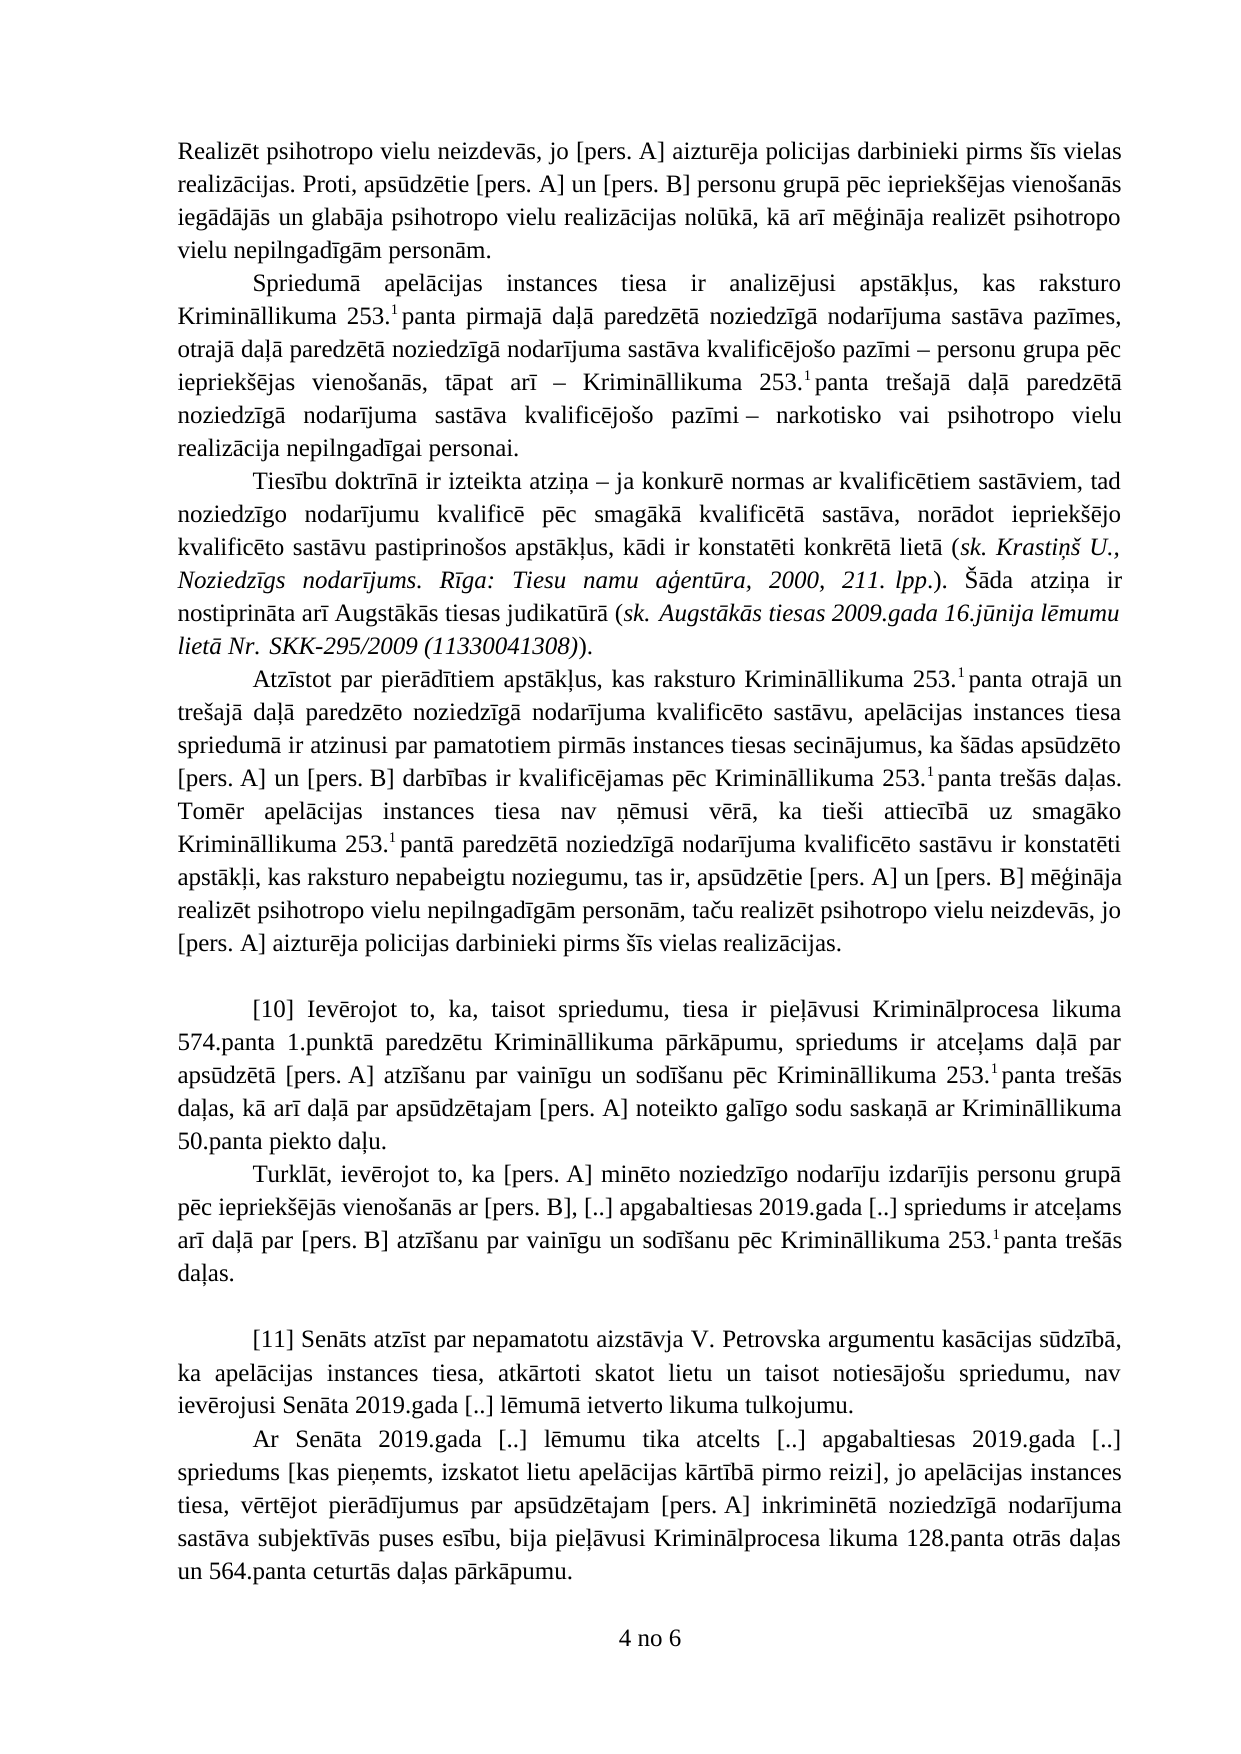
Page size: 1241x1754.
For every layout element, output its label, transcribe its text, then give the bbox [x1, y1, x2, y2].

text [11] Senāts atzīst par nepamatotu aizstāvja V. Petrovska argumentu kasācijas sūdzībā, ka apelācijas instances tiesa, atkārtoti skatot lietu un taisot notiesājošu spriedumu, nav ievērojusi Senāta 2019.gada [..] lēmumā ietverto likuma tulkojumu. [177, 1324, 1122, 1419]
text [10] Ievērojot to, ka, taisot spriedumu, tiesa ir pieļāvusi Kriminālprocesa likuma 574.panta 1.punktā paredzētu Krimināllikuma pārkāpumu, spriedums ir atceļams daļā par apsūdzētā [pers. A] atzīšanu par vainīgu un sodīšanu pēc Krimināllikuma 253.1 panta trešās daļas, kā arī daļā par apsūdzētajam [pers. A] noteikto galīgo sodu saskaņā ar Krimināllikuma 50.panta piekto daļu. [177, 994, 1122, 1155]
text Ar Senāta 2019.gada [..] lēmumu tika atcelts [..] apgabaltiesas 2019.gada [..] spriedums [kas pieņemts, izskatot lietu apelācijas kārtībā pirmo reizi], jo apelācijas instances tiesa, vērtējot pierādījumus par apsūdzētajam [pers. A] inkriminētā noziedzīgā nodarījuma sastāva subjektīvās puses esību, bija pieļāvusi Kriminālprocesa likuma 128.panta otrās daļas un 564.panta ceturtās daļas pārkāpumu. [177, 1424, 1122, 1584]
text Spriedumā apelācijas instances tiesa ir analizējusi apstākļus, kas raksturo Krimināllikuma 253.1 panta pirmajā daļā paredzētā noziedzīgā nodarījuma sastāva pazīmes, otrajā daļā paredzētā noziedzīgā nodarījuma sastāva kvalificējošo pazīmi – personu grupa pēc iepriekšējas vienošanās, tāpat arī – Krimināllikuma 253.1 panta trešajā daļā paredzētā noziedzīgā nodarījuma sastāva kvalificējošo pazīmi – narkotisko vai psihotropo vielu realizācija nepilngadīgai personai. [177, 268, 1122, 462]
text Tiesību doktrīnā ir izteikta atziņa – ja konkurē normas ar kvalificētiem sastāviem, tad noziedzīgo nodarījumu kvalificē pēc smagākā kvalificētā sastāva, norādot iepriekšējo kvalificēto sastāvu pastiprinošos apstākļus, kādi ir konstatēti konkrētā lietā (sk. Krastiņš U., Noziedzīgs nodarījums. Rīga: Tiesu namu aģentūra, 2000, 211. lpp.). Šāda atziņa ir nostiprināta arī Augstākās tiesas judikatūrā (sk. Augstākās tiesas 2009.gada 16.jūnija lēmumu lietā Nr. SKK-295/2009 (11330041308)). [177, 466, 1122, 660]
text Turklāt, ievērojot to, ka [pers. A] minēto noziedzīgo nodarīju izdarījis personu grupā pēc iepriekšējās vienošanās ar [pers. B], [..] apgabaltiesas 2019.gada [..] spriedums ir atceļams arī daļā par [pers. B] atzīšanu par vainīgu un sodīšanu pēc Krimināllikuma 253.1 panta trešās daļas. [177, 1159, 1122, 1287]
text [177, 136, 1122, 264]
text Atzīstot par pierādītiem apstākļus, kas raksturo Krimināllikuma 253.1 panta otrajā un trešajā daļā paredzēto noziedzīgā nodarījuma kvalificēto sastāvu, apelācijas instances tiesa spriedumā ir atzinusi par pamatotiem pirmās instances tiesas secinājumus, ka šādas apsūdzēto [pers. A] un [pers. B] darbības ir kvalificējamas pēc Krimināllikuma 253.1 panta trešās daļas. Tomēr apelācijas instances tiesa nav ņēmusi vērā, ka tieši attiecībā uz smagāko Krimināllikuma 253.1 pantā paredzētā noziedzīgā nodarījuma kvalificēto sastāvu ir konstatēti apstākļi, kas raksturo nepabeigtu noziegumu, tas ir, apsūdzētie [pers. A] un [pers. B] mēģināja realizēt psihotropo vielu nepilngadīgām personām, taču realizēt psihotropo vielu neizdevās, jo [pers. A] aizturēja policijas darbinieki pirms šīs vielas realizācijas. [177, 664, 1122, 957]
